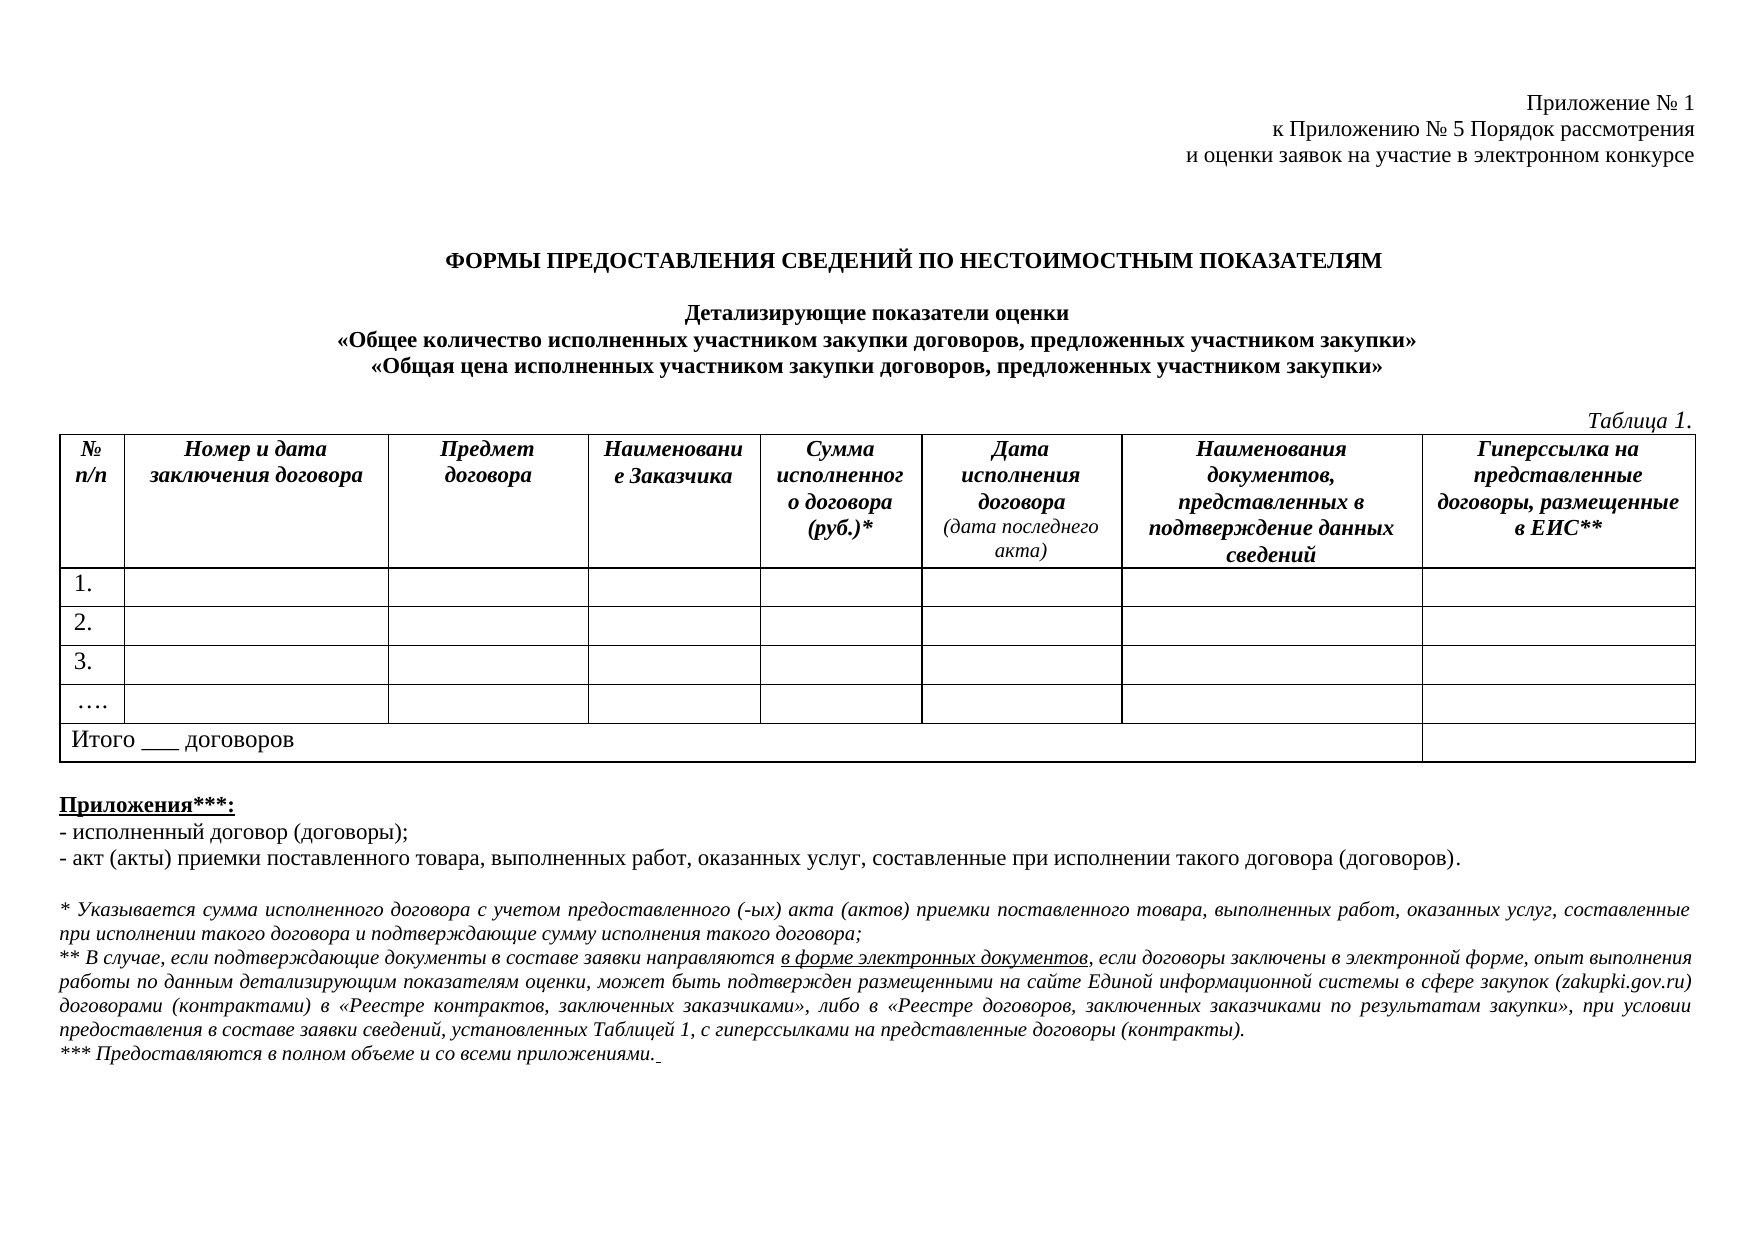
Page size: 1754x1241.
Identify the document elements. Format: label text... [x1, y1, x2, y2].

table_cell [1123, 685, 1422, 722]
table_header Дата исполнения договора (дата последнего акта) [923, 435, 1121, 567]
table_header Сумма исполненного договора (руб.)* [761, 435, 921, 567]
table_cell [1423, 607, 1695, 645]
table_cell [589, 607, 760, 645]
text *** Предоставляются в полном объеме и со всеми приложениями. [59, 1041, 1695, 1065]
table_cell [125, 569, 388, 606]
text «Общее количество исполненных участником закупки договоров, предложенных участником закупки» [59, 326, 1695, 352]
table_cell [1123, 569, 1422, 606]
text ** В случае, если подтверждающие документы в составе заявки направляются в форме электронных документов, если договоры заключены в электронной форме, опыт выполнения работы по данным детализирующим показателям оценки, может быть подтвержден размещенными на сайте Единой информационной системы в сфере закупок (zakupki.gov.ru) договорами (контрактами) в «Реестре контрактов, заключенных заказчиками», либо в «Реестре договоров, заключенных заказчиками по результатам закупки», при условии предоставления в составе заявки сведений, установленных Таблицей 1, с гиперссылками на представленные договоры (контракты). [59, 945, 1695, 1041]
table_cell [923, 685, 1121, 722]
table_cell [589, 569, 760, 606]
table_cell [923, 607, 1121, 645]
table_cell [125, 685, 388, 722]
table_cell [1423, 646, 1695, 683]
text Приложение № 1 [59, 89, 1695, 115]
table_cell [589, 646, 760, 683]
table_cell [1423, 685, 1695, 722]
table_cell …. [61, 685, 124, 722]
table_cell [923, 569, 1121, 606]
table_header Гиперссылка на представленные договоры, размещенные в ЕИС** [1423, 435, 1695, 567]
table_cell [761, 607, 921, 645]
table_cell [389, 607, 588, 645]
table_header Наименование Заказчика [589, 435, 760, 567]
table_cell [61, 607, 124, 645]
table_cell [61, 569, 124, 606]
table_cell [125, 646, 388, 683]
table_cell [389, 685, 588, 722]
text и оценки заявок на участие в электронном конкурсе [59, 141, 1695, 168]
table_cell [1123, 607, 1422, 645]
table_header Предмет договора [389, 435, 588, 567]
text ФОРМЫ ПРЕДОСТАВЛЕНИЯ СВЕДЕНИЙ ПО НЕСТОИМОСТНЫМ ПОКАЗАТЕЛЯМ [59, 247, 1695, 273]
text Детализирующие показатели оценки [59, 299, 1695, 326]
table_cell [1123, 646, 1422, 683]
table_cell [61, 646, 124, 683]
table_cell [1423, 569, 1695, 606]
table_cell [389, 646, 588, 683]
text - акт (акты) приемки поставленного товара, выполненных работ, оказанных услуг, составленные при исполнении такого договора (договоров). [59, 844, 1695, 871]
text к Приложению № 5 Порядок рассмотрения [59, 115, 1695, 141]
table_header Наименования документов, представленных в подтверждение данных сведений [1123, 435, 1422, 567]
table_cell [923, 646, 1121, 683]
table_cell [389, 569, 588, 606]
text «Общая цена исполненных участником закупки договоров, предложенных участником закупки» [59, 352, 1695, 378]
table_header Номер и дата заключения договора [125, 435, 388, 567]
table_cell [761, 569, 921, 606]
text * Указывается сумма исполненного договора с учетом предоставленного (-ых) акта (актов) приемки поставленного товара, выполненных работ, оказанных услуг, составленные при исполнении такого договора и подтверждающие сумму исполнения такого договора; [59, 897, 1695, 945]
table_cell Итого ___ договоров [61, 724, 1422, 761]
text - исполненный договор (договоры); [59, 818, 1695, 844]
table_cell [1423, 724, 1695, 761]
table_cell [761, 685, 921, 722]
table_header № п/п [61, 435, 124, 567]
text Приложения***: [59, 792, 1695, 818]
text Таблица 1. [170, 405, 1695, 434]
table_cell [761, 646, 921, 683]
table_cell [125, 607, 388, 645]
table_cell [589, 685, 760, 722]
